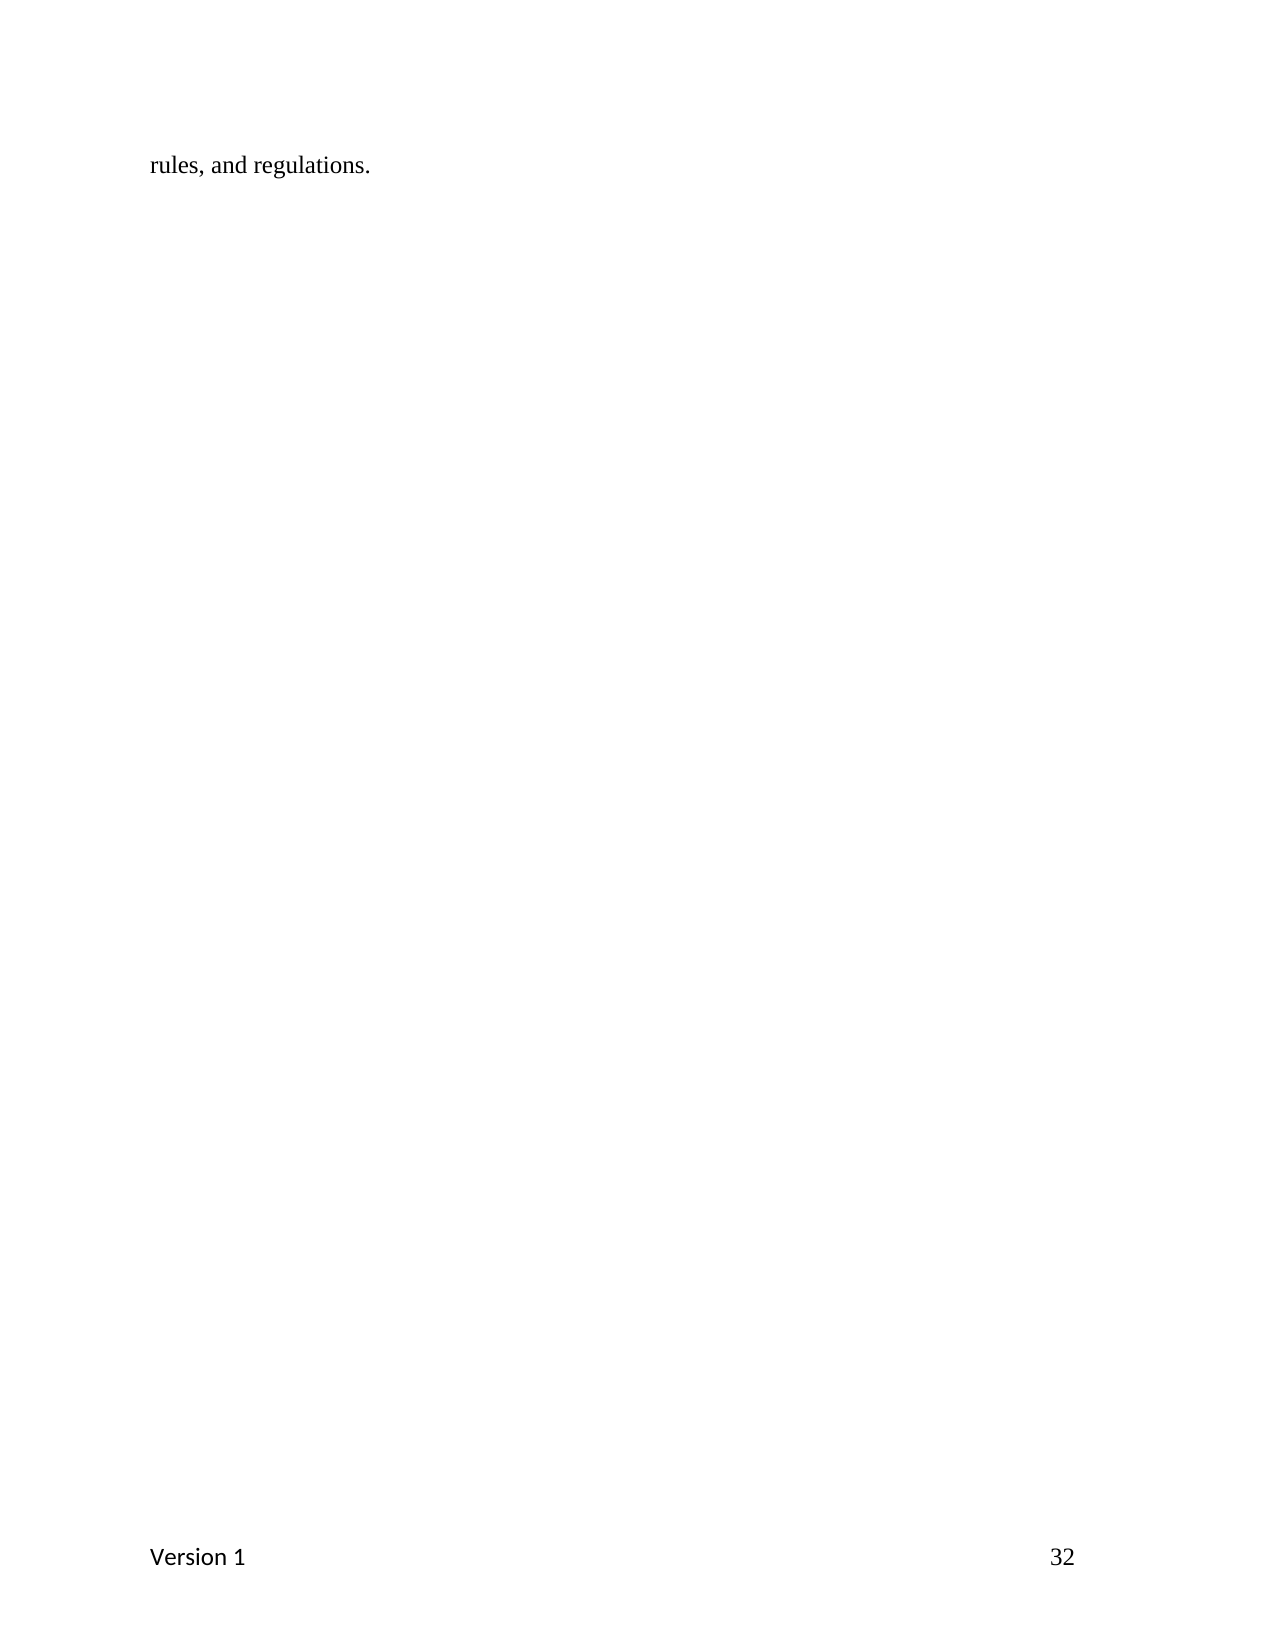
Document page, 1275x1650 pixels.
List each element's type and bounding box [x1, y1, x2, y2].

text [150, 150, 775, 212]
